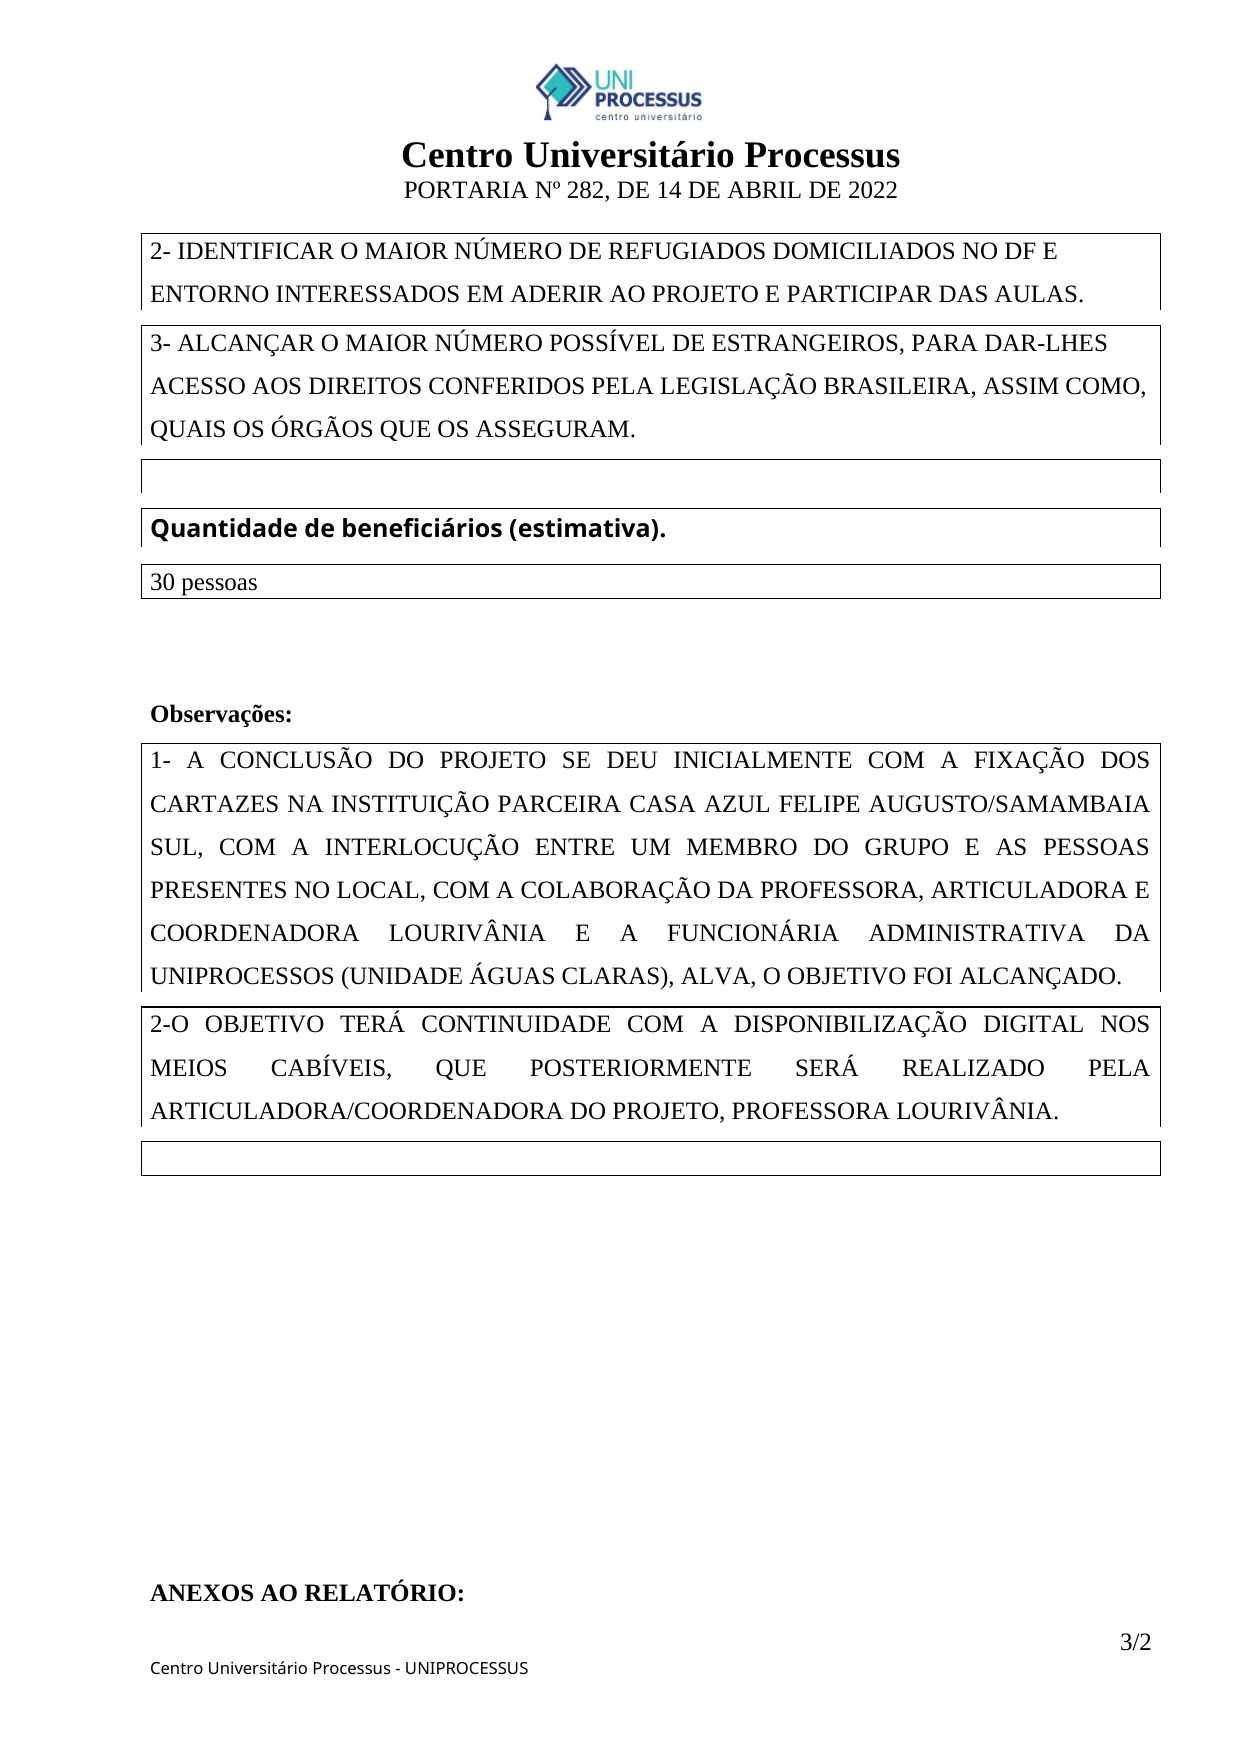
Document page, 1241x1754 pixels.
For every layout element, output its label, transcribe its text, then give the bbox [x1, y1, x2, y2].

text Observações: [150, 699, 1152, 728]
text 30 pessoas [142, 565, 1160, 598]
text 1- A CONCLUSÃO DO PROJETO SE DEU INICIALMENTE COM A FIXAÇÃO DOS CARTAZES NA INSTITUIÇÃO PARCEIRA CASA AZUL FELIPE AUGUSTO/SAMAMBAIA SUL, COM A INTERLOCUÇÃO ENTRE UM MEMBRO DO GRUPO E AS PESSOAS PRESENTES NO LOCAL, COM A COLABORAÇÃO DA PROFESSORA, ARTICULADORA E COORDENADORA LOURIVÂNIA E A FUNCIONÁRIA ADMINISTRATIVA DA UNIPROCESSOS (UNIDADE ÁGUAS CLARAS), ALVA, O OBJETIVO FOI ALCANÇADO. [142, 744, 1160, 992]
text Quantidade de beneficiários (estimativa). [142, 509, 1160, 547]
text 3- ALCANÇAR O MAIOR NÚMERO POSSÍVEL DE ESTRANGEIROS, PARA DAR-LHES ACESSO AOS DIREITOS CONFERIDOS PELA LEGISLAÇÃO BRASILEIRA, ASSIM COMO, QUAIS OS ÓRGÃOS QUE OS ASSEGURAM. [142, 326, 1160, 445]
text 2- IDENTIFICAR O MAIOR NÚMERO DE REFUGIADOS DOMICILIADOS NO DF E ENTORNO INTERESSADOS EM ADERIR AO PROJETO E PARTICIPAR DAS AULAS. [142, 234, 1160, 310]
text 2-O OBJETIVO TERÁ CONTINUIDADE COM A DISPONIBILIZAÇÃO DIGITAL NOS MEIOS CABÍVEIS, QUE POSTERIORMENTE SERÁ REALIZADO PELA ARTICULADORA/COORDENADORA DO PROJETO, PROFESSORA LOURIVÂNIA. [142, 1008, 1160, 1127]
text ANEXOS AO RELATÓRIO: [150, 1578, 1152, 1607]
picture [536, 47, 711, 137]
